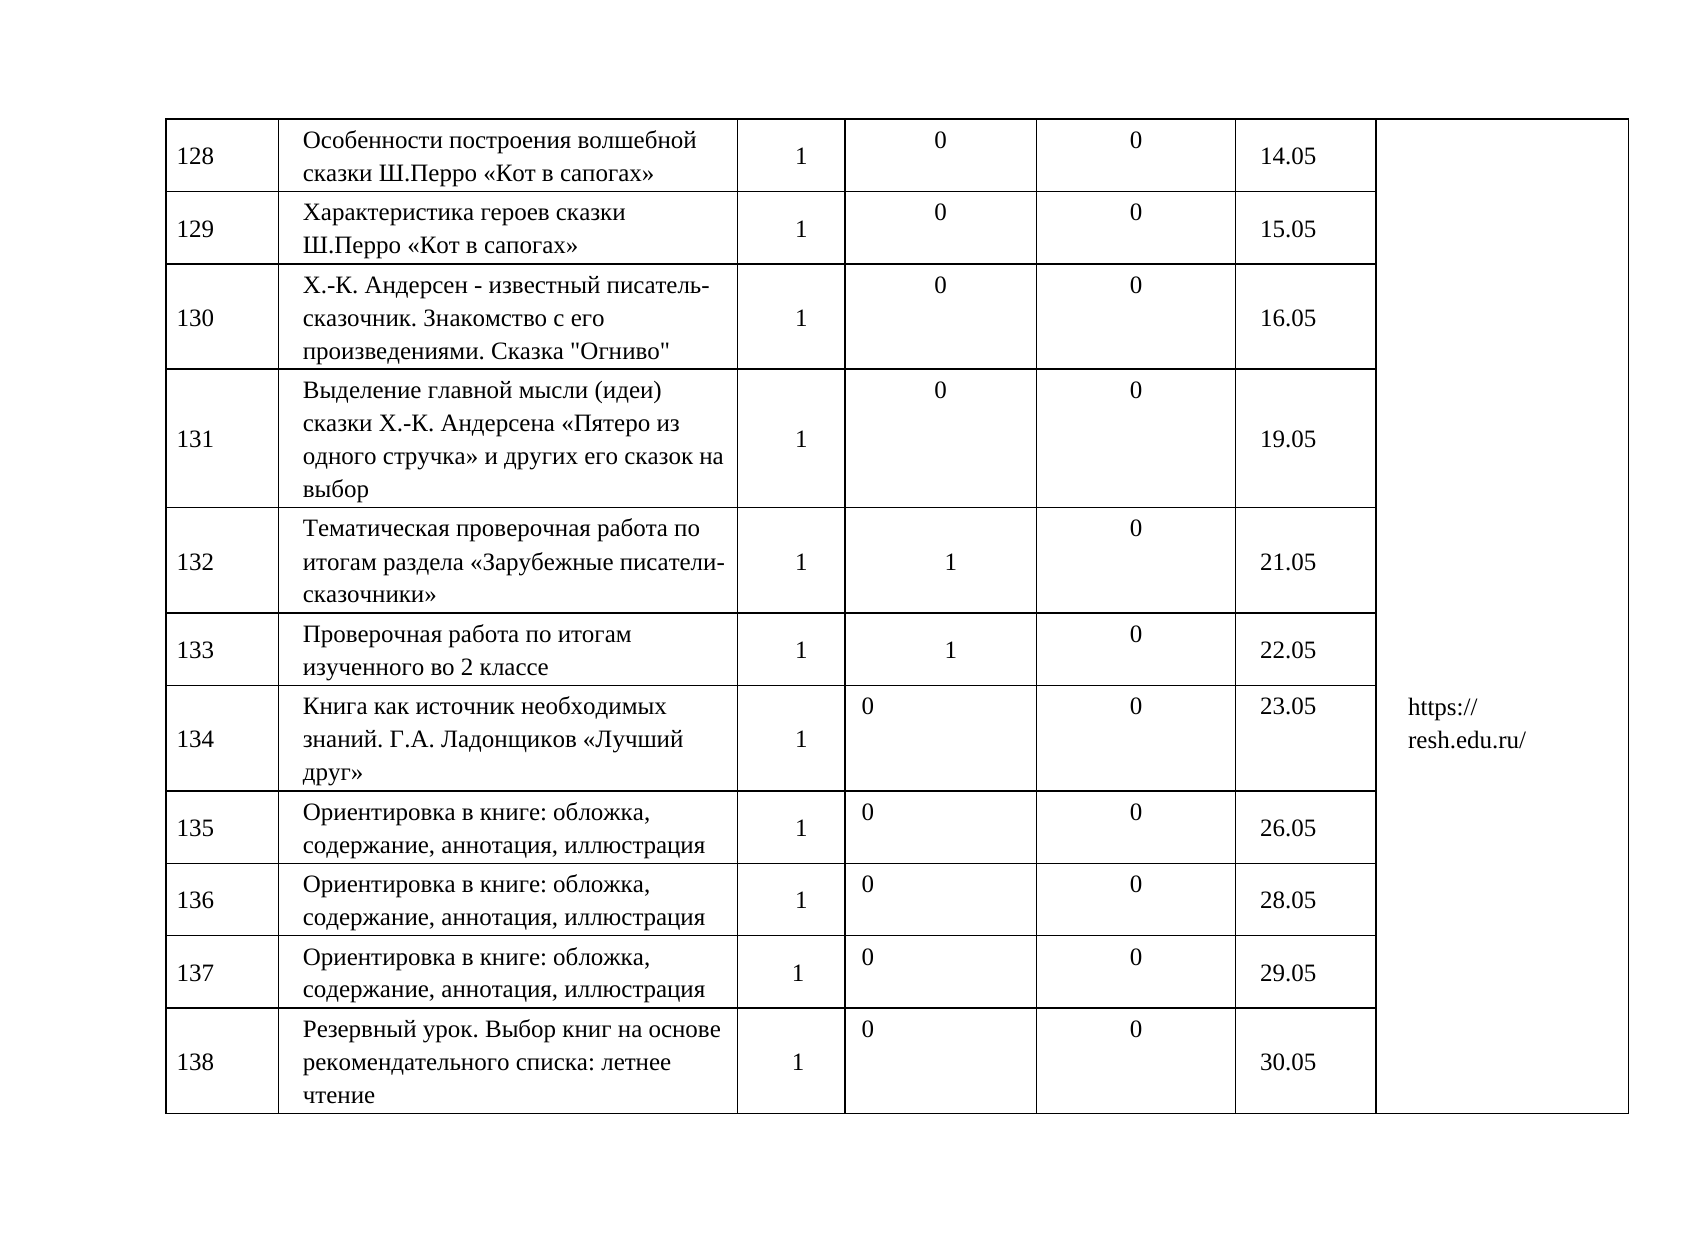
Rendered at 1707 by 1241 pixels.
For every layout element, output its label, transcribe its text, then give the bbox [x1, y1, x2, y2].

table_cell 1 [738, 864, 844, 935]
table_cell 131 [167, 370, 278, 507]
table_cell 138 [167, 1009, 278, 1113]
table_cell 21.05 [1236, 508, 1375, 612]
table_cell 26.05 [1236, 792, 1375, 862]
table_cell Х.-К. Андерсен - известный писатель-сказочник. Знакомство с его произведениями. Сказка "Огниво" [279, 265, 737, 368]
table_cell 0 [1037, 936, 1235, 1007]
table_cell 16.05 [1236, 265, 1375, 368]
table_cell 132 [167, 508, 278, 612]
table_cell 1 [738, 265, 844, 368]
table_cell 1 [738, 686, 844, 790]
table_cell Тематическая проверочная работа по итогам раздела «Зарубежные писатели-сказочники» [279, 508, 737, 612]
table_cell 0 [846, 370, 1036, 507]
table_cell 0 [1037, 686, 1235, 790]
table_cell 28.05 [1236, 864, 1375, 935]
table_cell 30.05 [1236, 1009, 1375, 1113]
table_cell Ориентировка в книге: обложка, содержание, аннотация, иллюстрация [279, 936, 737, 1007]
table_cell 134 [167, 686, 278, 790]
table_cell 0 [846, 792, 1036, 862]
table_cell 0 [1037, 792, 1235, 862]
table_cell 1 [738, 936, 844, 1007]
table_cell 0 [846, 1009, 1036, 1113]
table_cell 0 [1037, 370, 1235, 507]
table_cell 14.05 [1236, 120, 1375, 191]
table_cell 135 [167, 792, 278, 862]
table_cell 0 [846, 864, 1036, 935]
table_cell 129 [167, 192, 278, 263]
table_cell 137 [167, 936, 278, 1007]
table_cell Характеристика героев сказки Ш.Перро «Кот в сапогах» [279, 192, 737, 263]
table_cell 0 [1037, 120, 1235, 191]
table_cell Книга как источник необходимых знаний. Г.А. Ладонщиков «Лучший друг» [279, 686, 737, 790]
table_cell Выделение главной мысли (идеи) сказки Х.-К. Андерсена «Пятеро из одного стручка» и других его сказок на выбор [279, 370, 737, 507]
table_cell 0 [1037, 508, 1235, 612]
table_cell 1 [738, 614, 844, 684]
table_cell Резервный урок. Выбор книг на основе рекомендательного списка: летнее чтение [279, 1009, 737, 1113]
table_cell 1 [738, 792, 844, 862]
table_cell 128 [167, 120, 278, 191]
table_cell 0 [846, 265, 1036, 368]
table_cell 23.05 [1236, 686, 1375, 790]
table_cell Ориентировка в книге: обложка, содержание, аннотация, иллюстрация [279, 864, 737, 935]
table_cell 0 [846, 120, 1036, 191]
table_cell 0 [846, 192, 1036, 263]
table_cell 15.05 [1236, 192, 1375, 263]
table_cell 1 [738, 370, 844, 507]
table_cell Особенности построения волшебной сказки Ш.Перро «Кот в сапогах» [279, 120, 737, 191]
table_cell 1 [738, 120, 844, 191]
table_cell Проверочная работа по итогам изученного во 2 классе [279, 614, 737, 684]
table_cell 0 [1037, 265, 1235, 368]
table_cell 19.05 [1236, 370, 1375, 507]
table_cell Ориентировка в книге: обложка, содержание, аннотация, иллюстрация [279, 792, 737, 862]
table_cell 0 [846, 686, 1036, 790]
table_cell 1 [738, 508, 844, 612]
table_cell 1 [846, 614, 1036, 684]
table_cell 136 [167, 864, 278, 935]
table_cell 133 [167, 614, 278, 684]
table_cell 0 [1037, 192, 1235, 263]
table_cell 0 [1037, 864, 1235, 935]
table_cell 29.05 [1236, 936, 1375, 1007]
table_cell 1 [846, 508, 1036, 612]
table_cell 0 [846, 936, 1036, 1007]
table_cell 1 [738, 1009, 844, 1113]
table_cell 130 [167, 265, 278, 368]
table_cell 0 [1037, 614, 1235, 684]
table_cell 22.05 [1236, 614, 1375, 684]
table_cell 1 [738, 192, 844, 263]
table_cell 0 [1037, 1009, 1235, 1113]
